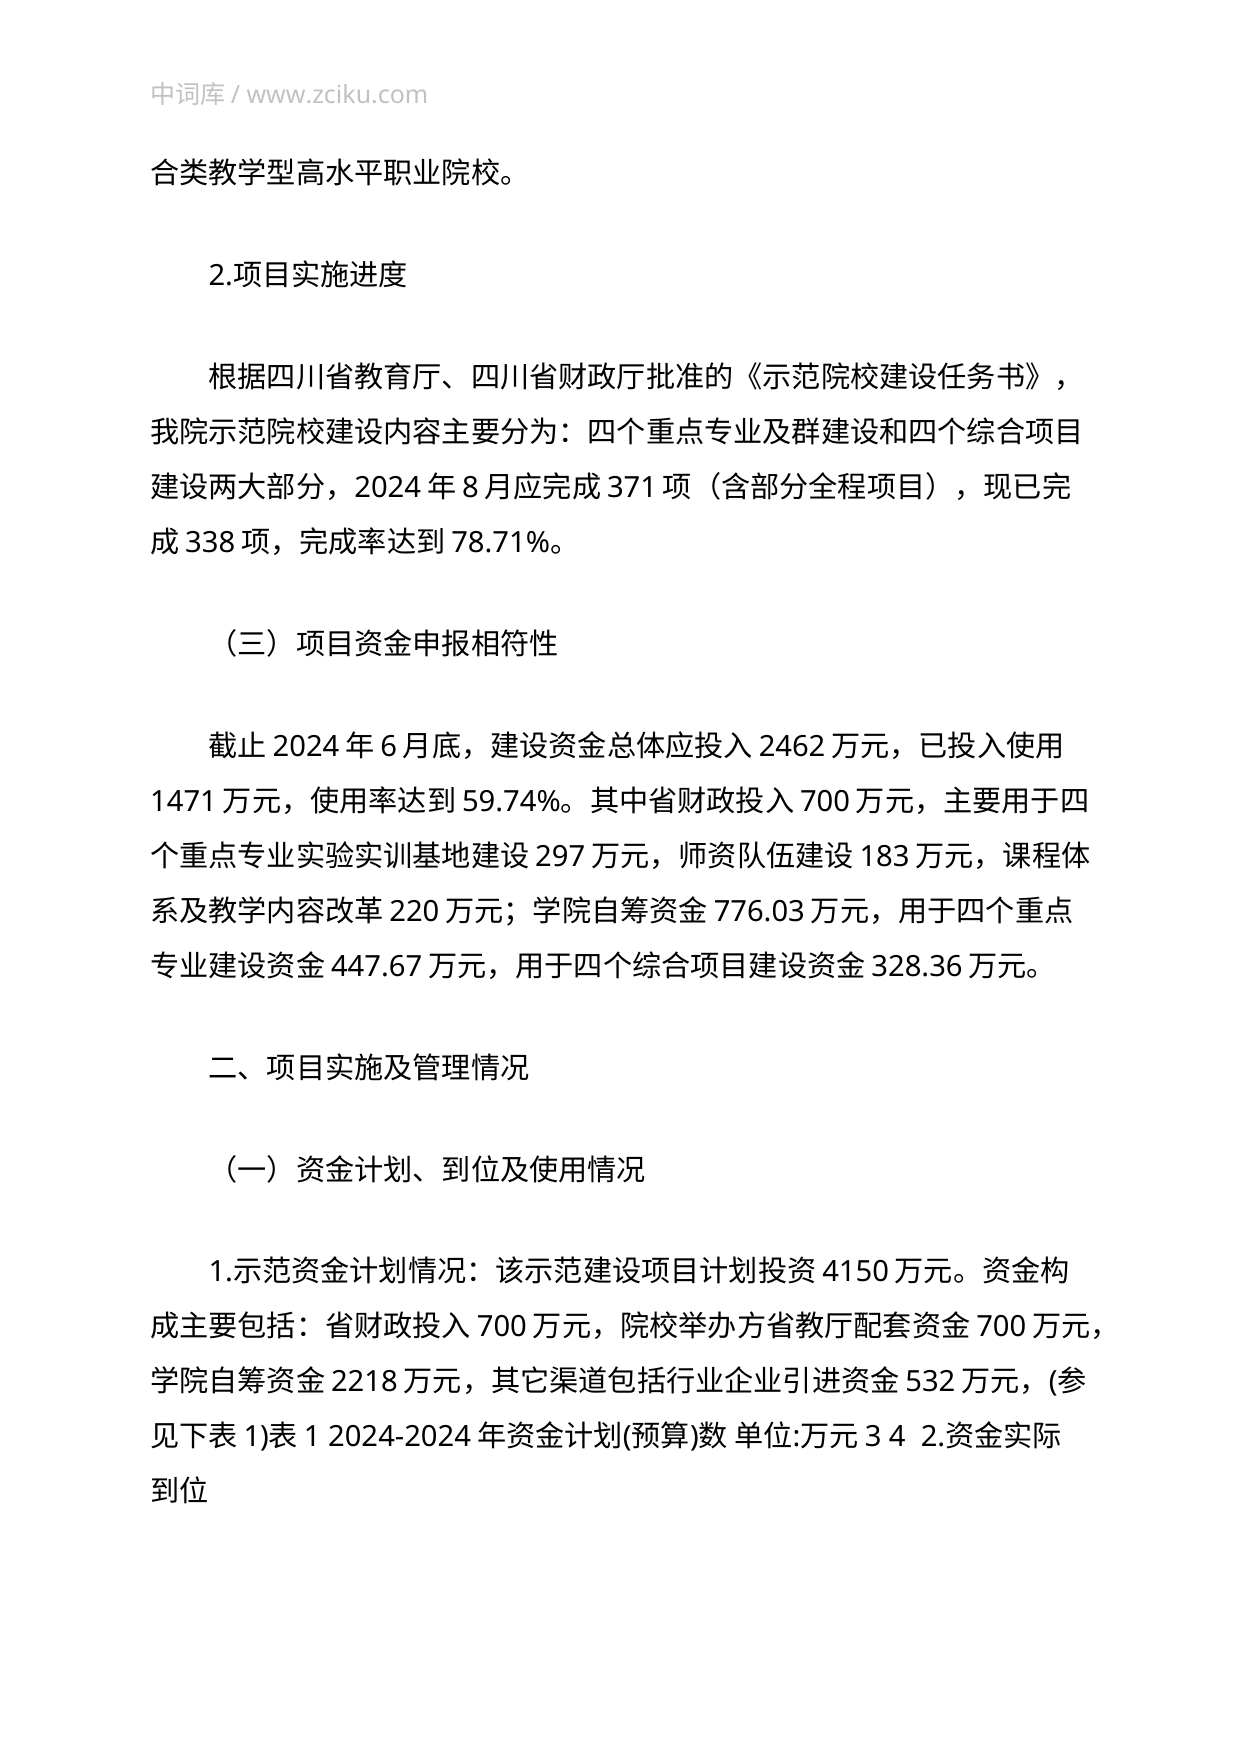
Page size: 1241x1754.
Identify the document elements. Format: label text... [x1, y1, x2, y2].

text 根据四川省教育厅、四川省财政厅批准的《示范院校建设任务书》，我院示范院校建设内容主要分为：四个重点专业及群建设和四个综合项目建设两大部分，2024年8月应完成371项（含部分全程项目），现已完成338项，完成率达到78.71%。 [150, 354, 1090, 561]
text 截止2024年6月底，建设资金总体应投入2462万元，已投入使用1471万元，使用率达到59.74%。其中省财政投入700万元，主要用于四个重点专业实验实训基地建设297万元，师资队伍建设183万元，课程体系及教学内容改革220万元；学院自筹资金776.03万元，用于四个重点专业建设资金447.67万元，用于四个综合项目建设资金328.36万元。 [150, 722, 1090, 985]
text （三）项目资金申报相符性 [150, 621, 1090, 663]
text 2.项目实施进度 [150, 252, 1090, 294]
text 1.示范资金计划情况：该示范建设项目计划投资4150万元。资金构成主要包括：省财政投入700万元，院校举办方省教厅配套资金700万元，学院自筹资金2218万元，其它渠道包括行业企业引进资金532万元，(参见下表1)表1 2024-2024年资金计划(预算)数 单位:万元3 4 2.资金实际到位 [150, 1248, 1090, 1510]
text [150, 150, 1090, 192]
text （一）资金计划、到位及使用情况 [150, 1146, 1090, 1188]
text 二、项目实施及管理情况 [150, 1044, 1090, 1087]
